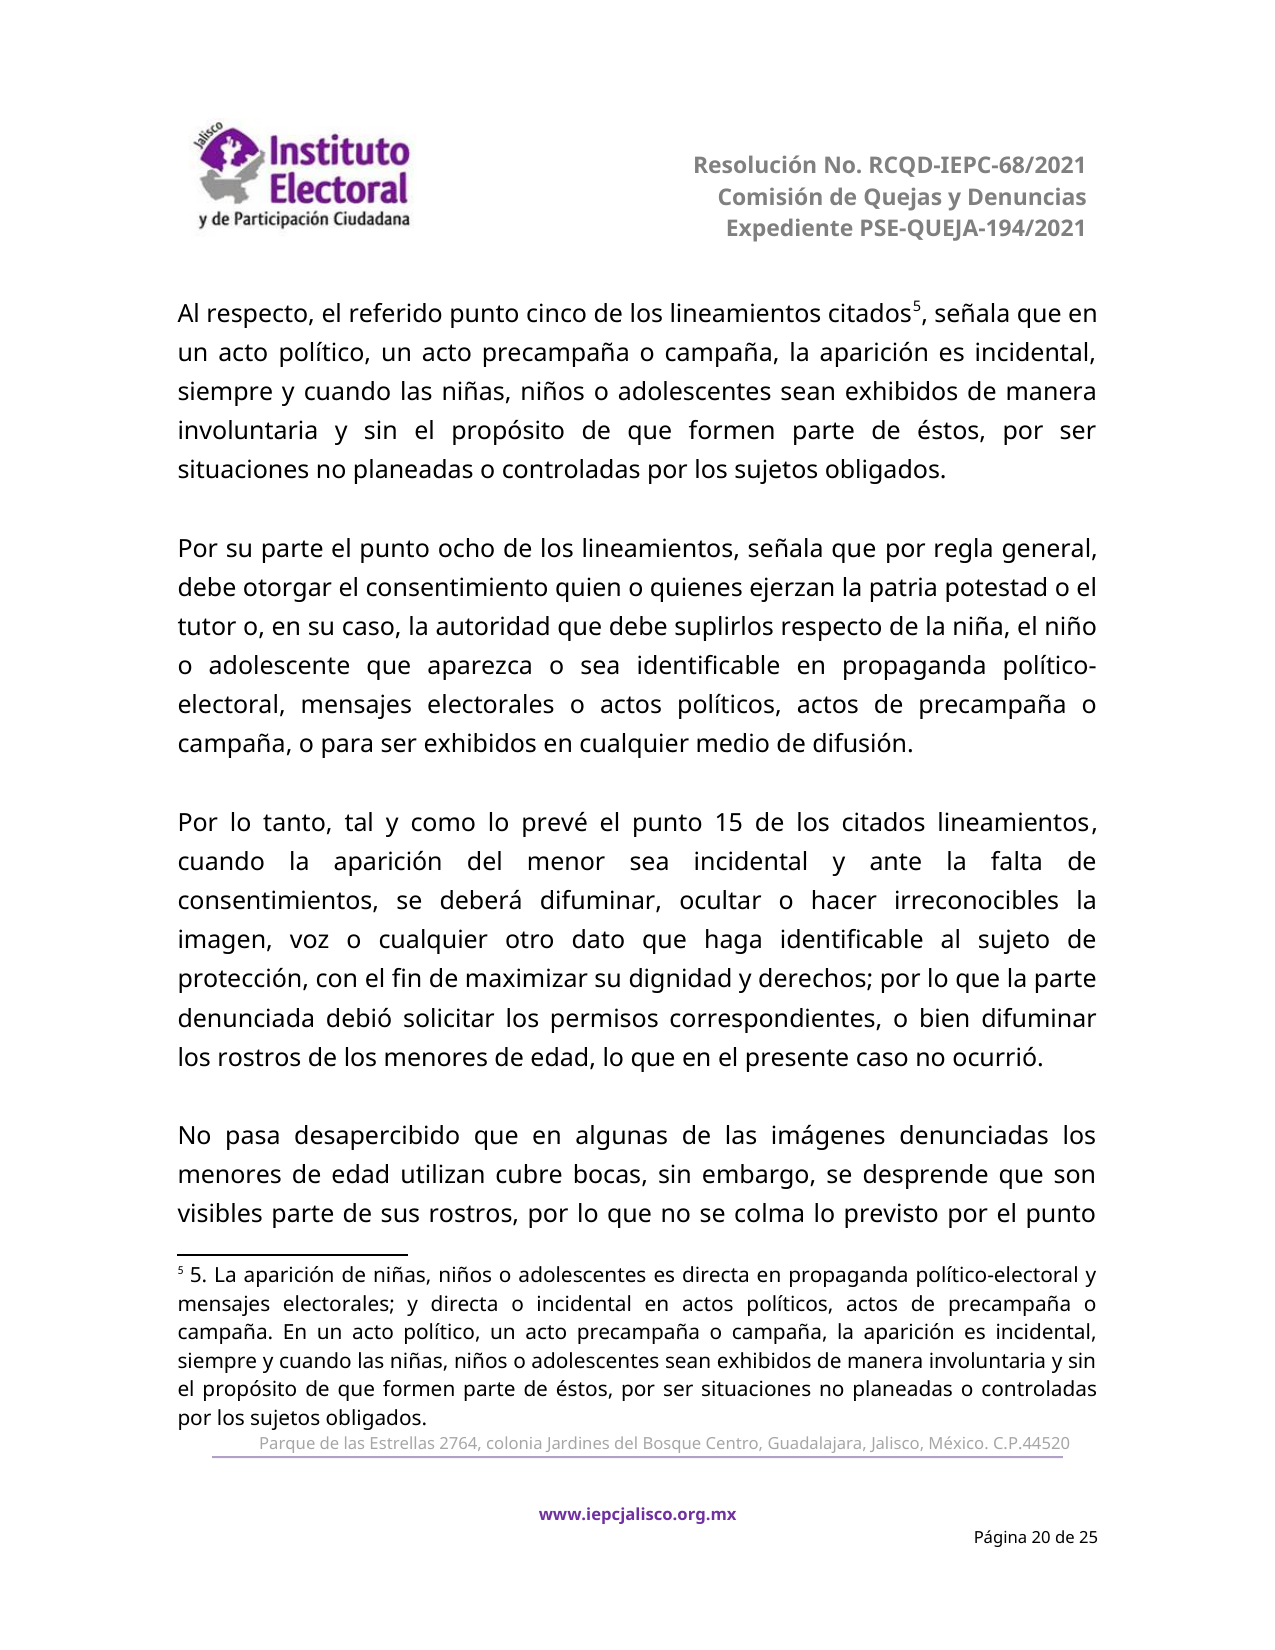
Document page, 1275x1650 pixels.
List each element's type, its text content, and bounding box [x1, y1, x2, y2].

text Por lo tanto, tal y como lo prevé el punto 15 de los citados lineamientos, cuando la aparición del menor sea incidental y ante la falta de consentimientos, se deberá difuminar, ocultar o hacer irreconocibles la imagen, voz o cualquier otro dato que haga identificable al sujeto de protección, con el fin de maximizar su dignidad y derechos; por lo que la parte denunciada debió solicitar los permisos correspondientes, o bien difuminar los rostros de los menores de edad, lo que en el presente caso no ocurrió. [177, 804, 1098, 1073]
text Por su parte el punto ocho de los lineamientos, señala que por regla general, debe otorgar el consentimiento quien o quienes ejerzan la patria potestad o el tutor o, en su caso, la autoridad que debe suplirlos respecto de la niña, el niño o adolescente que aparezca o sea identificable en propaganda político-electoral, mensajes electorales o actos políticos, actos de precampaña o campaña, o para ser exhibidos en cualquier medio de difusión. [177, 530, 1098, 760]
text Al respecto, el referido punto cinco de los lineamientos citados, señala que en un acto político, un acto precampaña o campaña, la aparición es incidental, siempre y cuando las niñas, niños o adolescentes sean exhibidos de manera involuntaria y sin el propósito de que formen parte de éstos, por ser situaciones no planeadas o controladas por los sujetos obligados. [177, 295, 1098, 486]
picture [188, 118, 417, 239]
